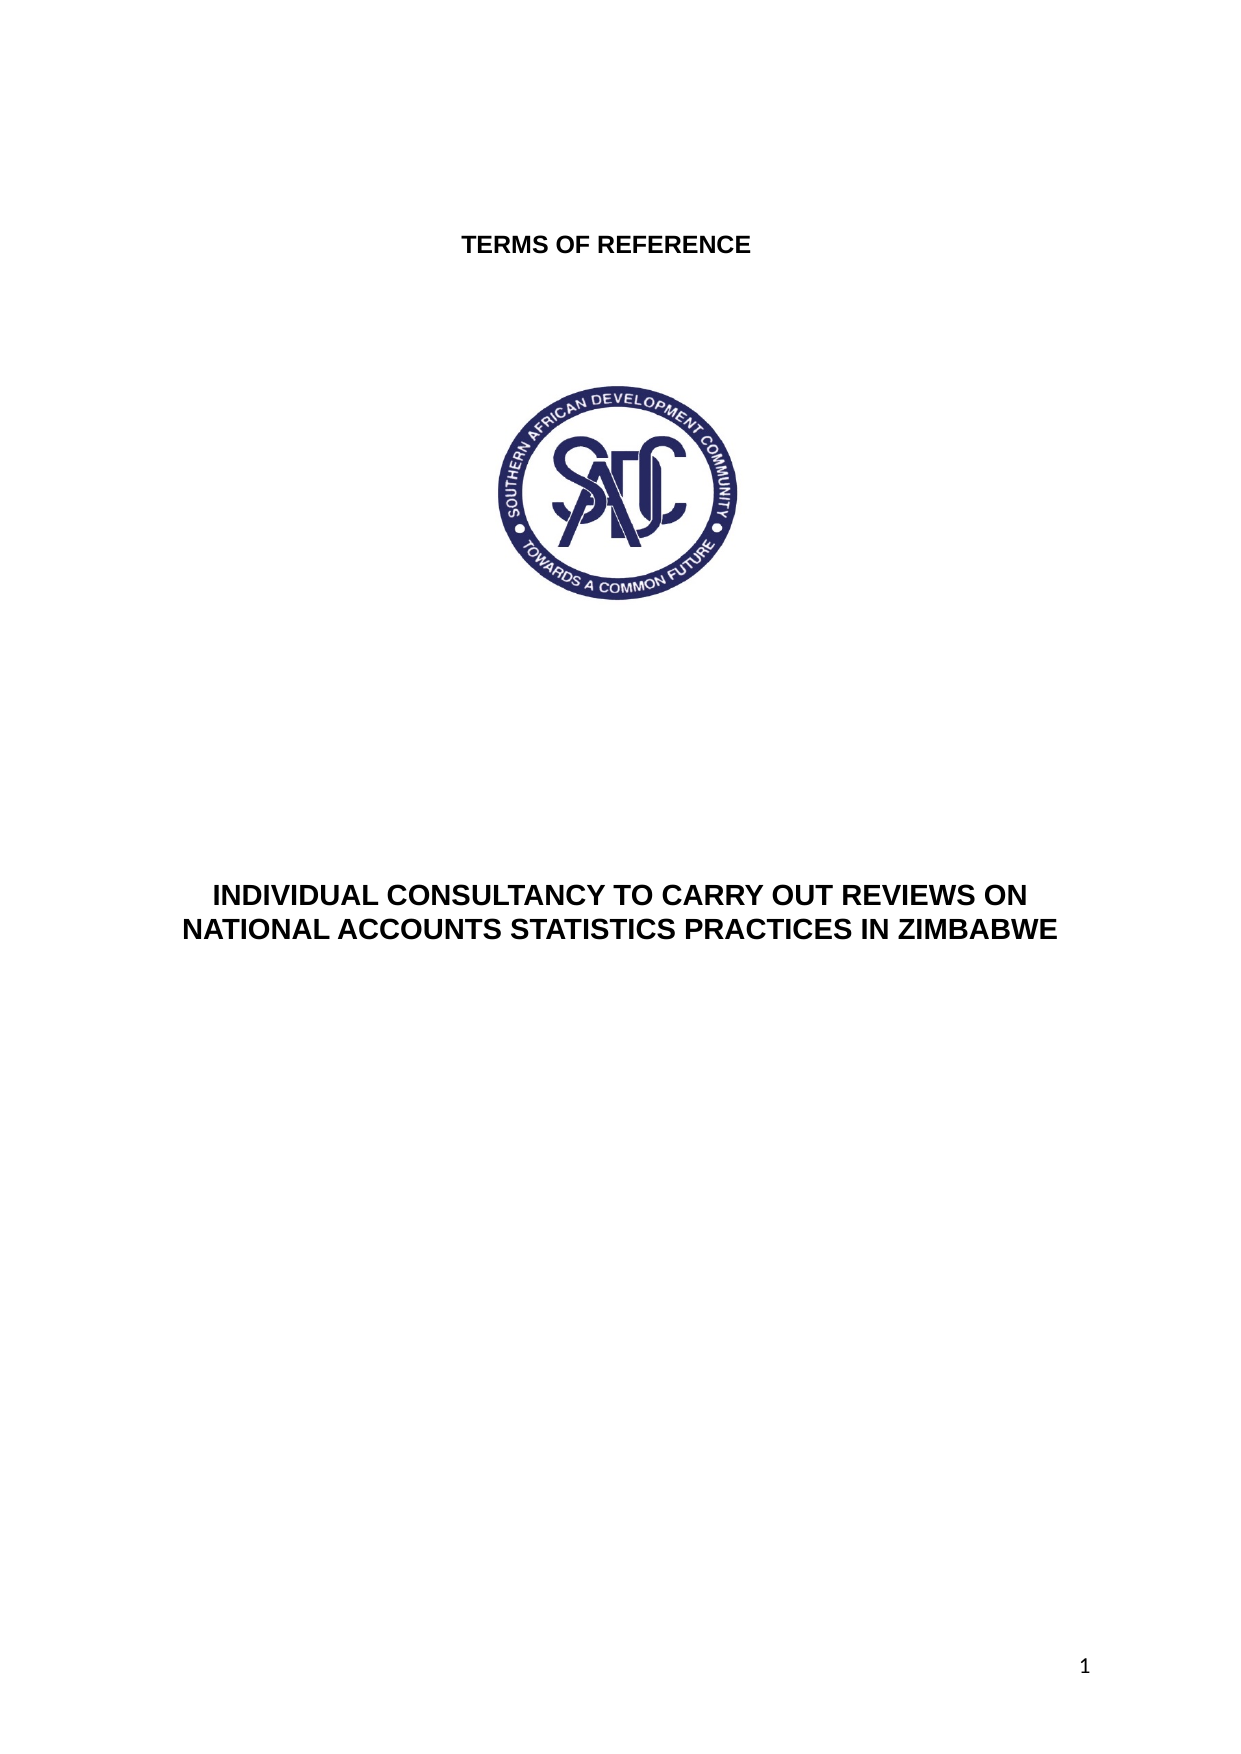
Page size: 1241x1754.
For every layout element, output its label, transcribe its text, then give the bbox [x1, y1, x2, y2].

text TERMS OF REFERENCE [122, 230, 1090, 258]
text INDIVIDUAL CONSULTANCY TO CARRY OUT REVIEWS ON NATIONAL ACCOUNTS STATISTICS PRACTICES IN ZIMBABWE [150, 878, 1090, 946]
picture [494, 383, 746, 605]
